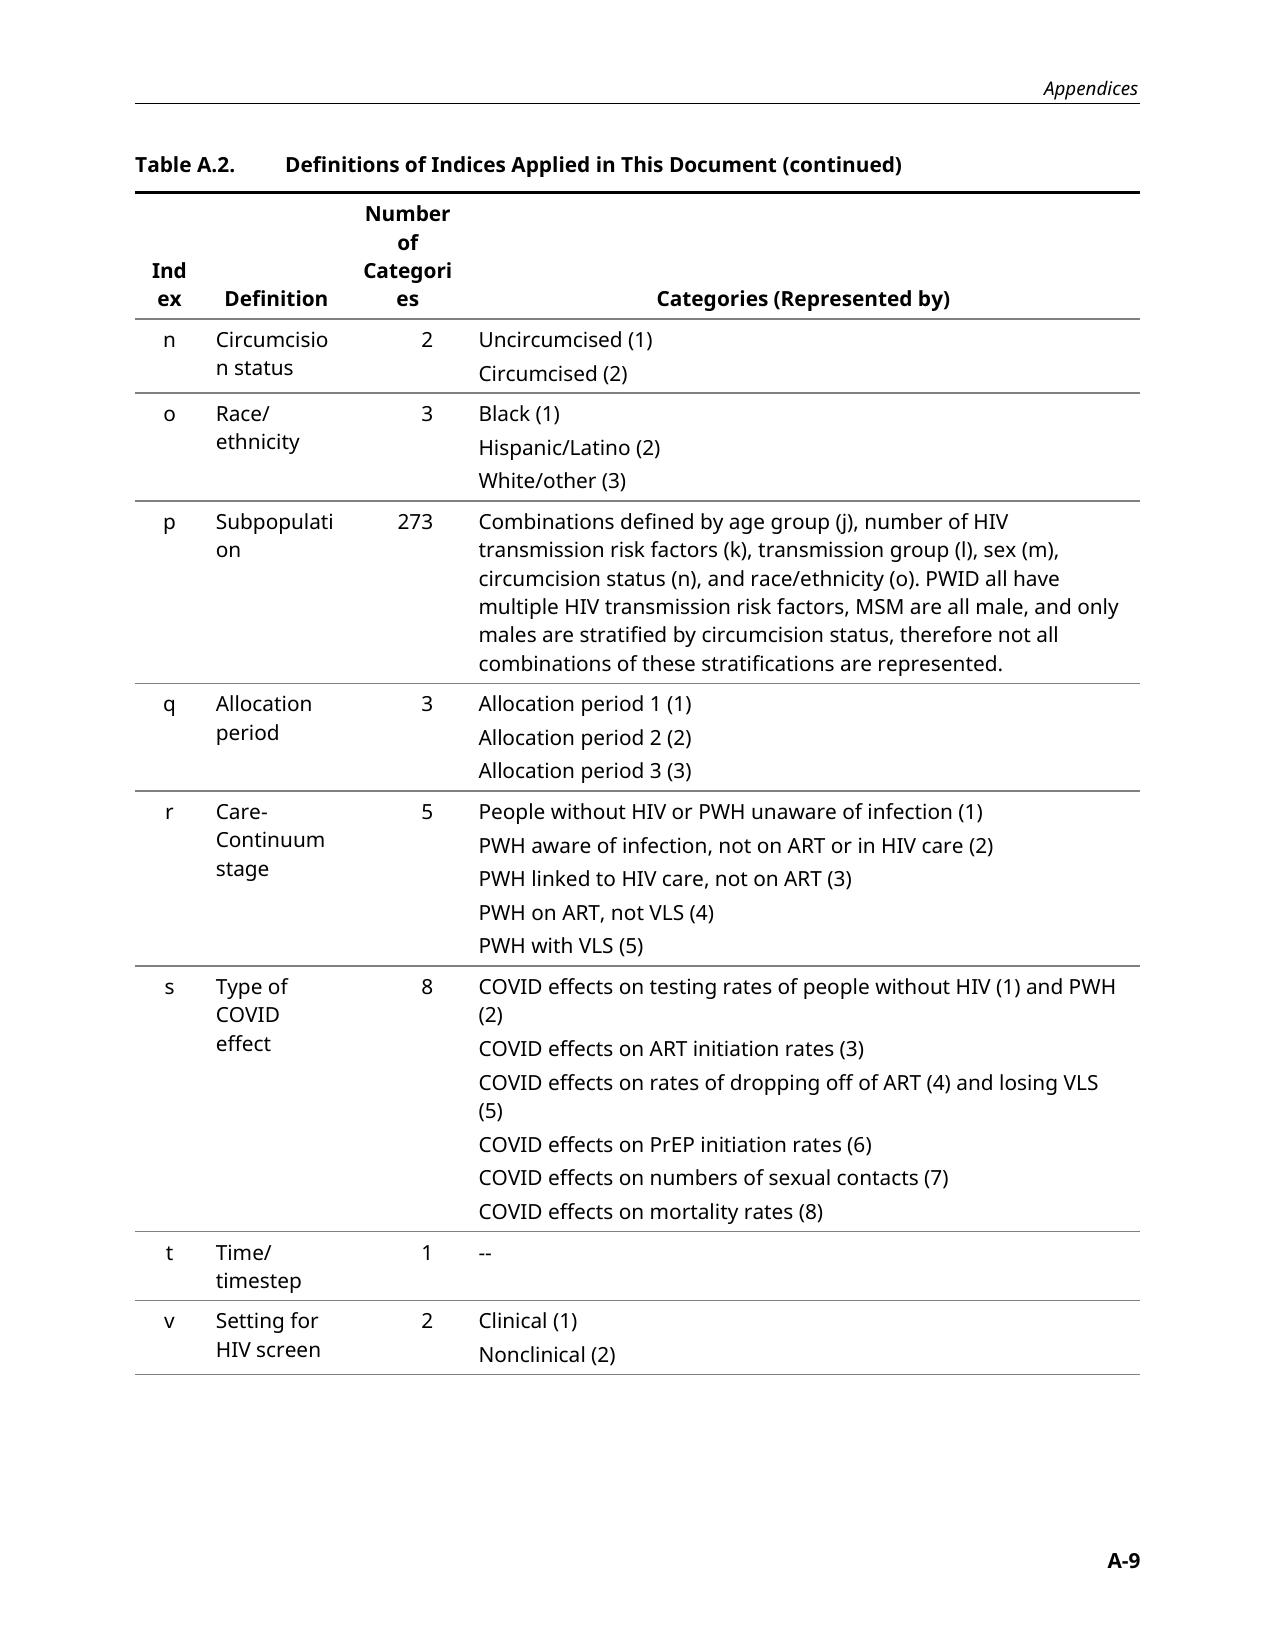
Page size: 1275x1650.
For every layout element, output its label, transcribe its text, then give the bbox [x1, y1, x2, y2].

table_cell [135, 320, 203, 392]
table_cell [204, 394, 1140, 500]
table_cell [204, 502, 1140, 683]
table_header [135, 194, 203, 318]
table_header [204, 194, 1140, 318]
title Table A.2. Definitions of Indices Applied in This Document (continued) [135, 150, 1140, 178]
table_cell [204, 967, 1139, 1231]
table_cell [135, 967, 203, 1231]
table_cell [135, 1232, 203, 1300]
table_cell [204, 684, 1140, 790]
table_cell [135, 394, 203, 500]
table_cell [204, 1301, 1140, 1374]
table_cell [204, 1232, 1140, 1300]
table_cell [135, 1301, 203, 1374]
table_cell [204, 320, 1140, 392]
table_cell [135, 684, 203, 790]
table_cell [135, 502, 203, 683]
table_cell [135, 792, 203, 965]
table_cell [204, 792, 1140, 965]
